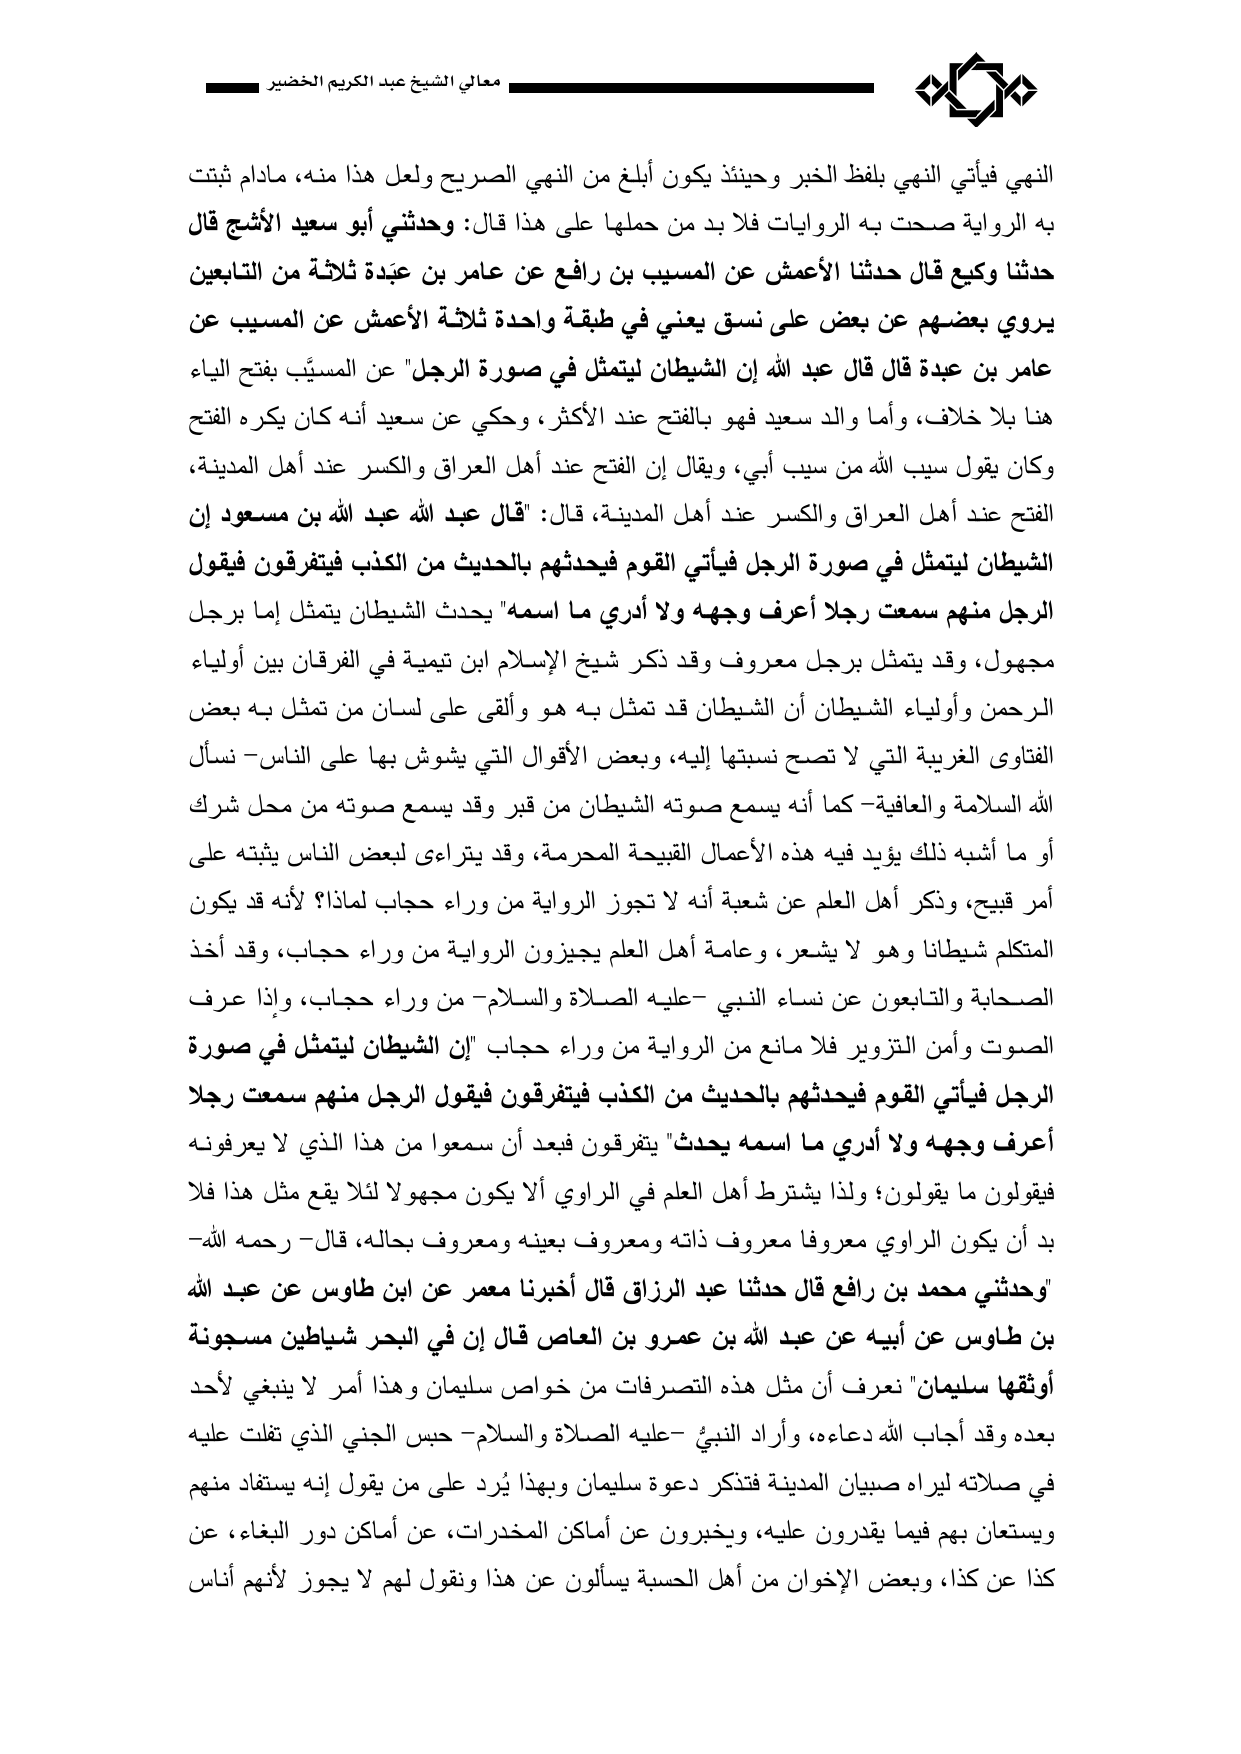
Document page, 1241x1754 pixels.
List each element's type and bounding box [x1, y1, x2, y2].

text [187, 150, 1053, 1603]
